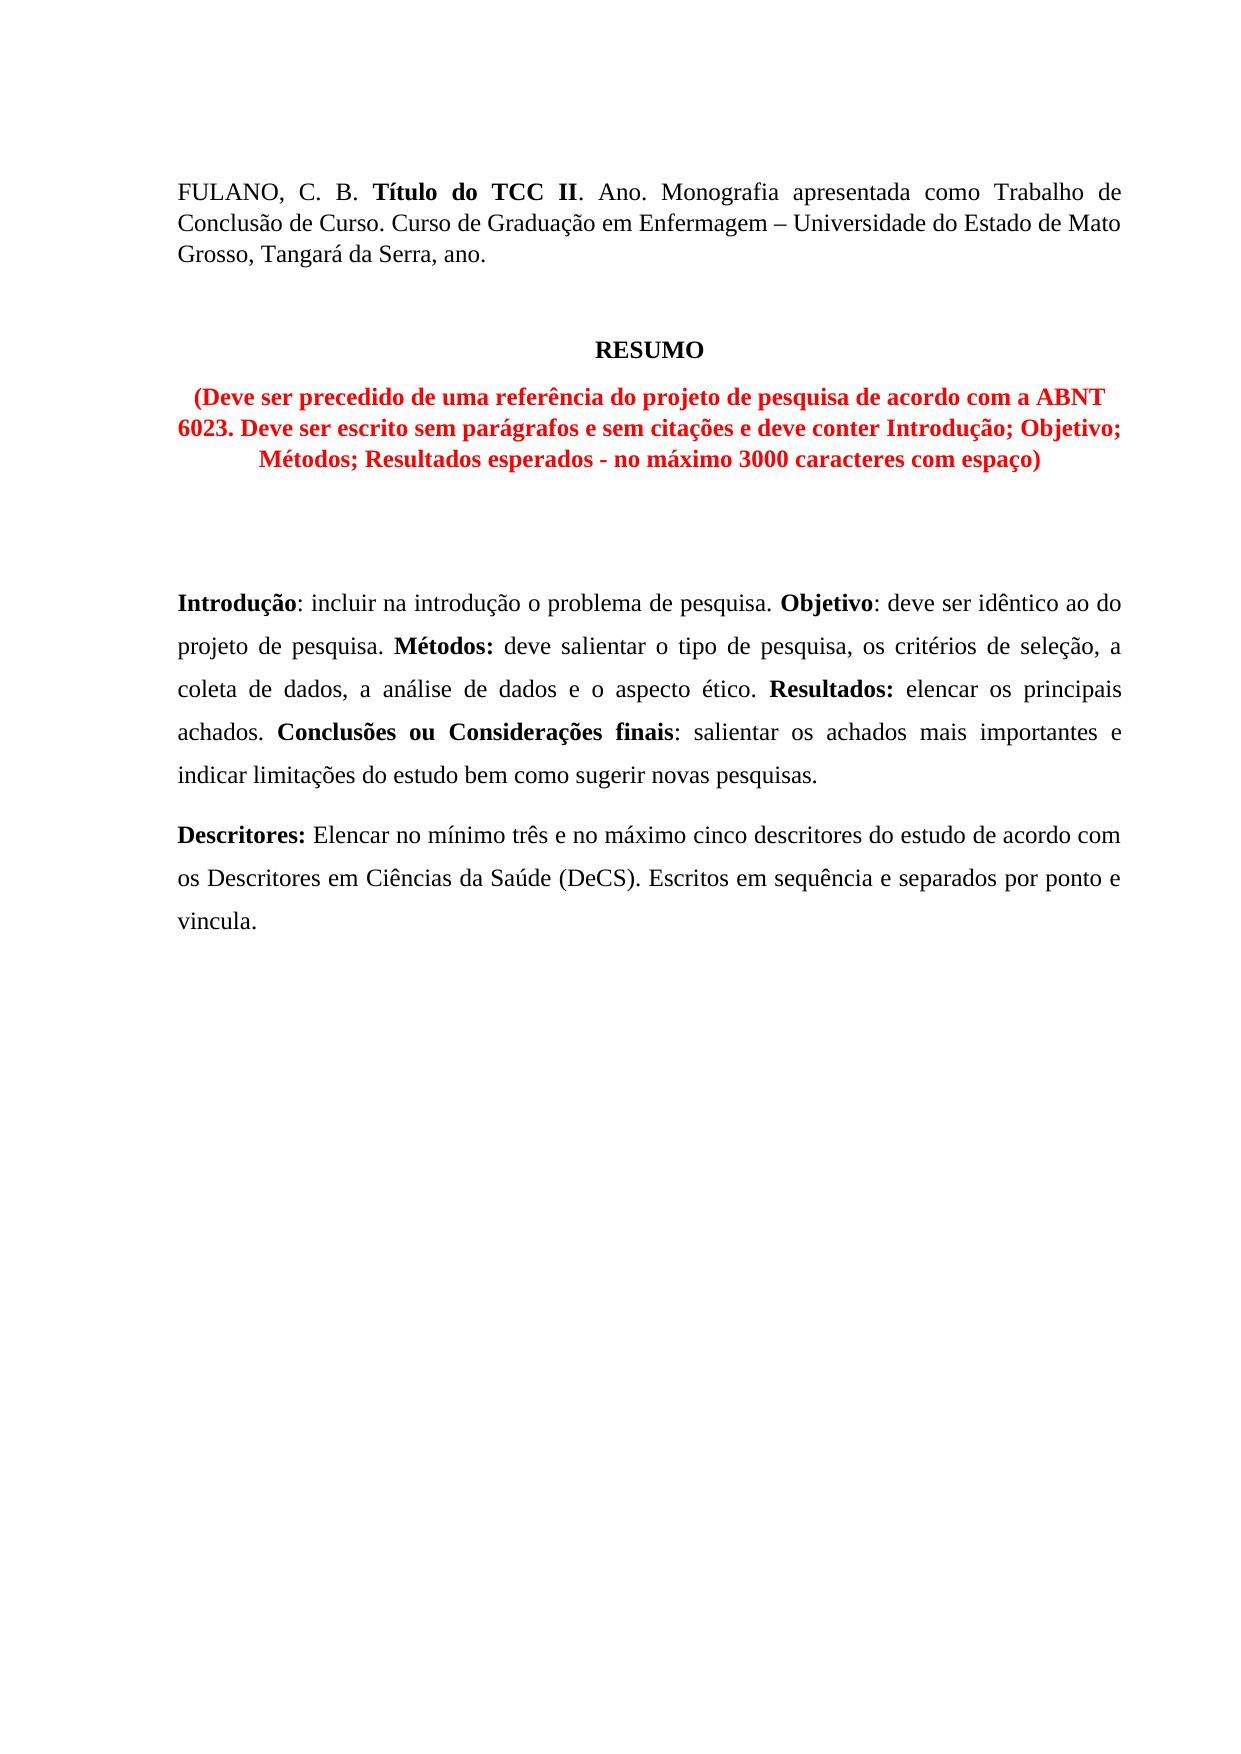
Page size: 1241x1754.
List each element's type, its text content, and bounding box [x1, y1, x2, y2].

text RESUMO [177, 335, 1122, 363]
text FULANO, C. B. Título do TCC II. Ano. Monografia apresentada como Trabalho de Conclusão de Curso. Curso de Graduação em Enfermagem – Universidade do Estado de Mato Grosso, Tangará da Serra, ano. [177, 177, 1122, 268]
text Introdução: incluir na introdução o problema de pesquisa. Objetivo: deve ser idêntico ao do projeto de pesquisa. Métodos: deve salientar o tipo de pesquisa, os critérios de seleção, a coleta de dados, a análise de dados e o aspecto ético. Resultados: elencar os principais achados. Conclusões ou Considerações finais: salientar os achados mais importantes e indicar limitações do estudo bem como sugerir novas pesquisas. [177, 588, 1122, 789]
text Descritores: Elencar no mínimo três e no máximo cinco descritores do estudo de acordo com os Descritores em Ciências da Saúde (DeCS). Escritos em sequência e separados por ponto e vincula. [177, 820, 1122, 935]
text (Deve ser precedido de uma referência do projeto de pesquisa de acordo com a ABNT 6023. Deve ser escrito sem parágrafos e sem citações e deve conter Introdução; Objetivo; Métodos; Resultados esperados - no máximo 3000 caracteres com espaço) [177, 382, 1122, 473]
